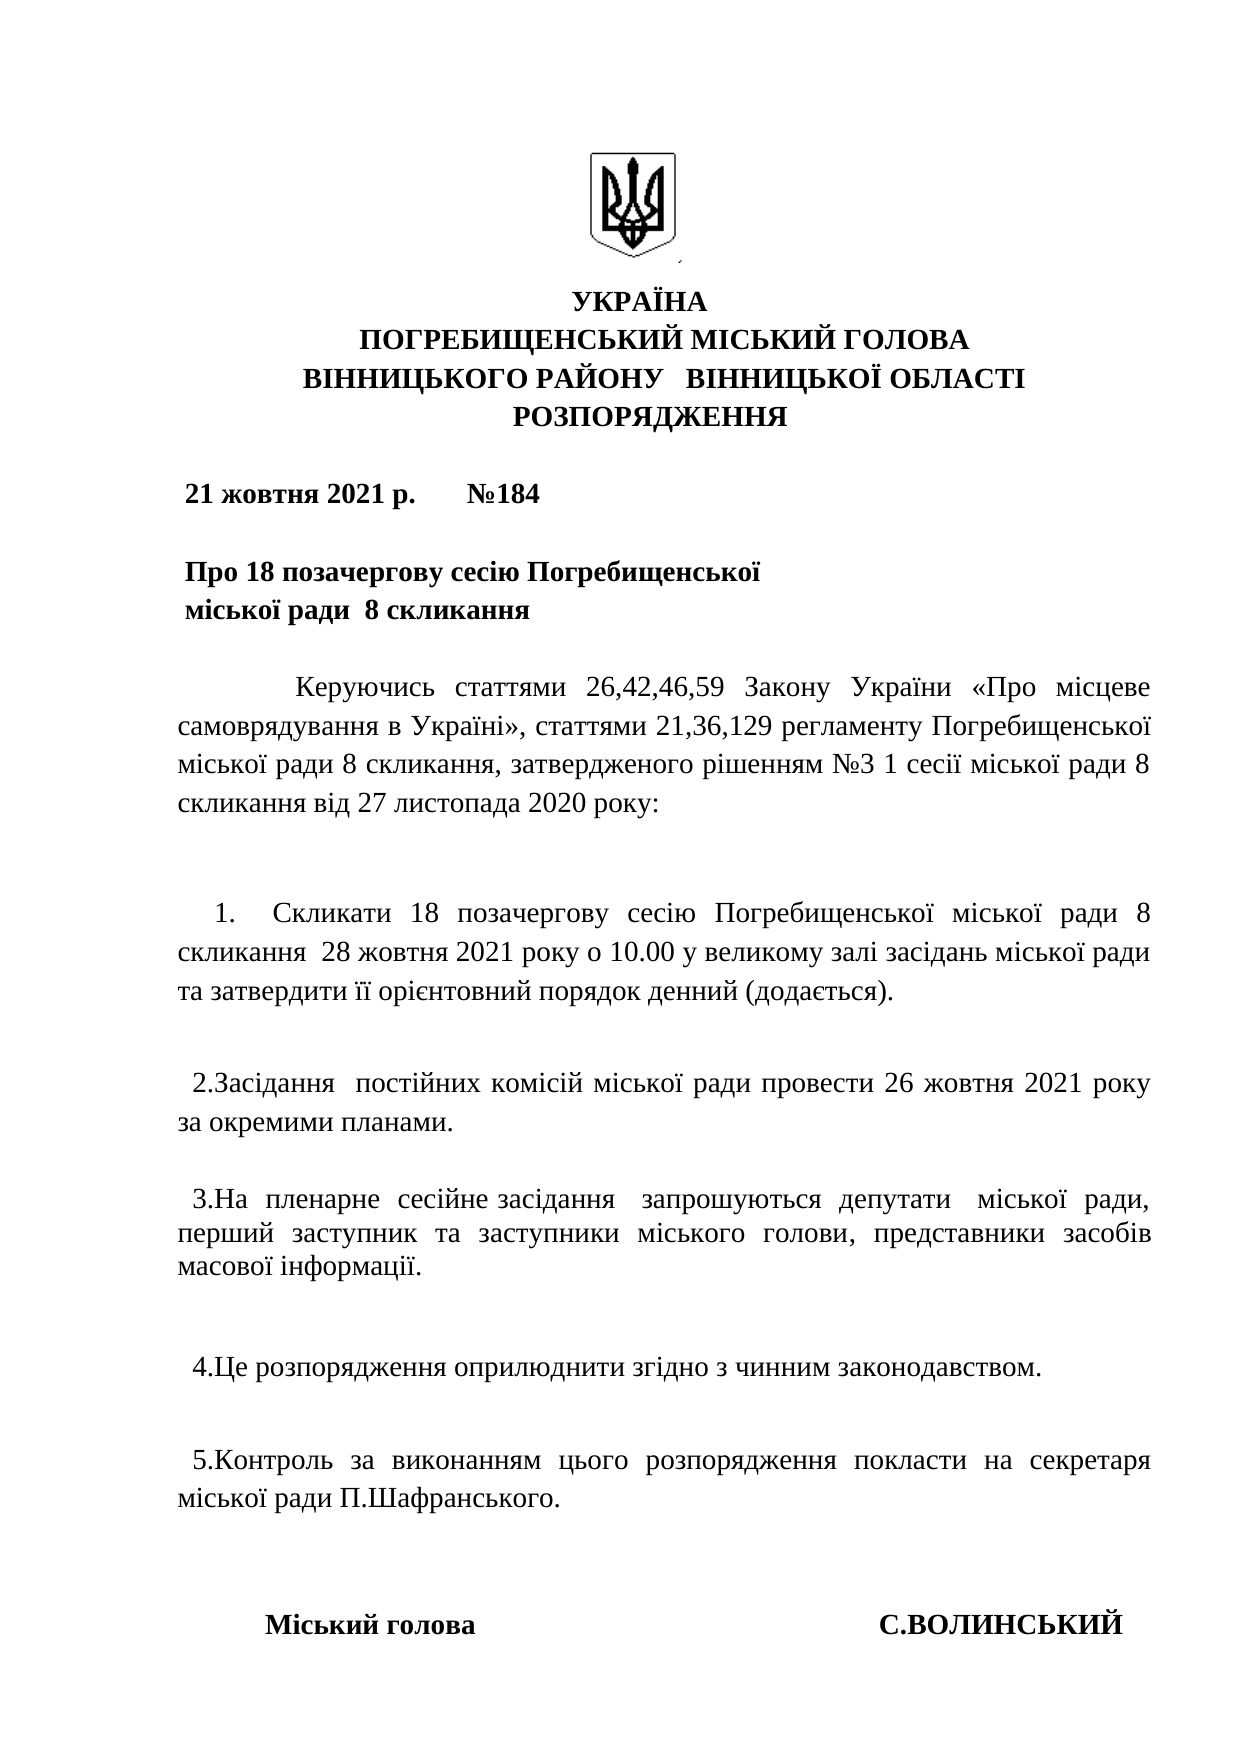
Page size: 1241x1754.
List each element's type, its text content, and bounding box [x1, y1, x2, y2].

text міської ради 8 скликання [177, 592, 1152, 626]
picture [589, 149, 682, 263]
list 3.На пленарне сесійне засідання запрошуються депутати міської ради, перший заступник та заступники міського голови, представники засобів масової інформації. [177, 1181, 1152, 1282]
text Міський голова С.ВОЛИНСЬКИЙ [177, 1607, 1152, 1640]
text 4.Це розпорядження оприлюднити згідно з чинним законодавством. [177, 1349, 1152, 1382]
text УКРАЇНА [177, 284, 1152, 317]
text ВІННИЦЬКОГО РАЙОНУ ВІННИЦЬКОЇ ОБЛАСТІ [177, 361, 1152, 394]
text Керуючись статтями 26,42,46,59 Закону України «Про місцеве самоврядування в Україні», статтями 21,36,129 регламенту Погребищенської міської ради 8 скликання, затвердженого рішенням №3 1 сесії міської ради 8 скликання від 27 листопада 2020 року: [177, 669, 1152, 818]
list 2.Засідання постійних комісій міської ради провести 26 жовтня 2021 року за окремими планами. [177, 1066, 1152, 1138]
text ПОГРЕБИЩЕНСЬКИЙ МІСЬКИЙ ГОЛОВА [177, 322, 1152, 356]
text 21 жовтня 2021 р. №184 [177, 477, 1152, 510]
text 5.Контроль за виконанням цього розпорядження покласти на секретаря міської ради П.Шафранського. [177, 1442, 1152, 1514]
text 1. Скликати 18 позачергову сесію Погребищенської міської ради 8 скликання 28 жовтня 2021 року о 10.00 у великому залі засідань міської ради та затвердити її орієнтовний порядок денний (додається). [177, 896, 1152, 1006]
text РОЗПОРЯДЖЕННЯ [177, 399, 1152, 433]
text Про 18 позачергову сесію Погребищенської [177, 554, 1152, 587]
